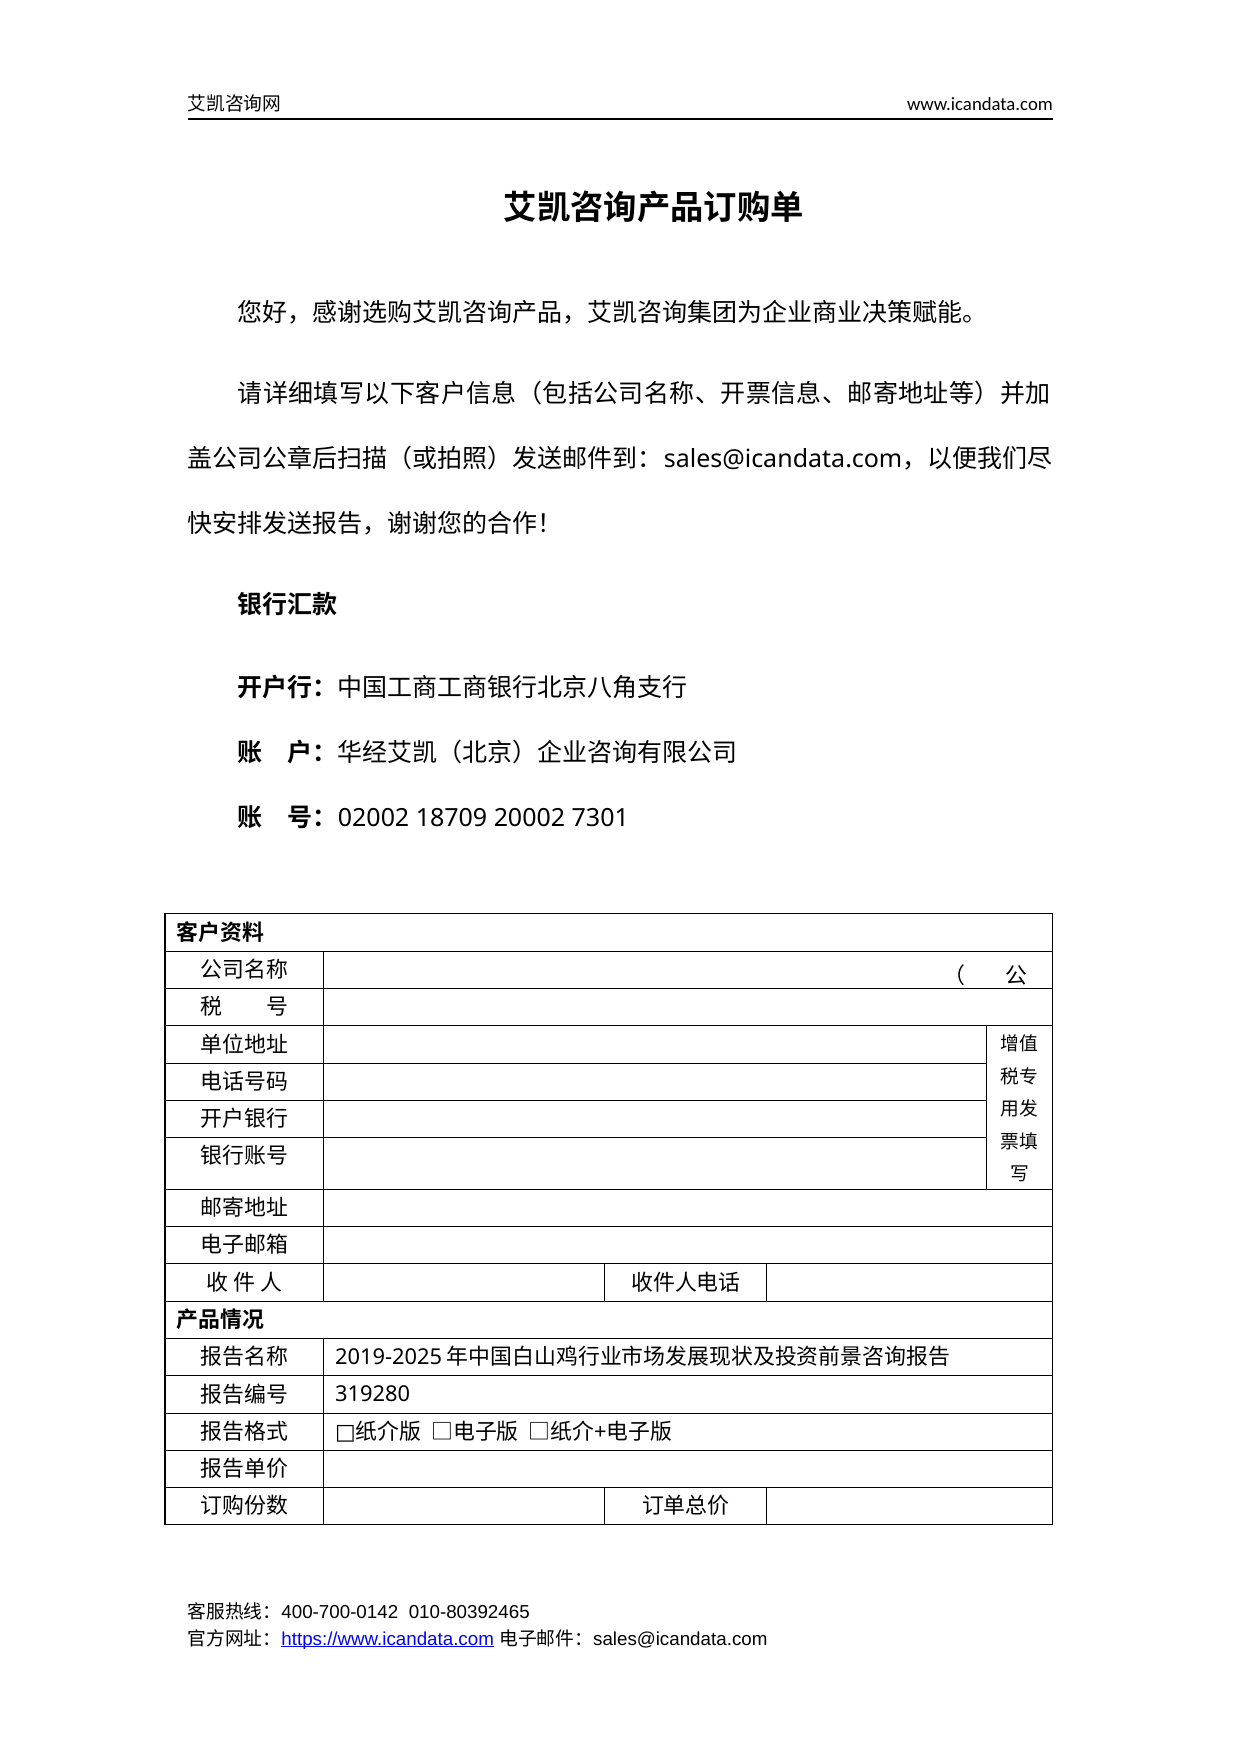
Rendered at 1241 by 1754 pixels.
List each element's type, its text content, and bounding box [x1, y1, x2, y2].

table_cell [324, 989, 1052, 1025]
table_cell 税 号 [166, 989, 323, 1025]
table_cell 2019-2025年中国白山鸡行业市场发展现状及投资前景咨询报告 [324, 1339, 1052, 1375]
table_cell 报告名称 [166, 1339, 323, 1375]
table_cell [324, 1026, 986, 1062]
table_cell [324, 1227, 1052, 1263]
text 您好，感谢选购艾凯咨询产品，艾凯咨询集团为企业商业决策赋能。 [187, 278, 1053, 343]
table_cell 收 件 人 [166, 1264, 323, 1301]
text 账 户：华经艾凯（北京）企业咨询有限公司 [187, 718, 1053, 783]
table_cell [324, 1138, 986, 1189]
table_cell [767, 1264, 1052, 1301]
table_cell 银行账号 [166, 1138, 323, 1189]
table_cell [324, 1488, 604, 1524]
text 账 号：02002 18709 20002 7301 [187, 783, 1053, 848]
table_cell [324, 1101, 986, 1137]
table_cell [767, 1488, 1052, 1524]
table_cell 订单总价 [605, 1488, 766, 1524]
table_cell 开户银行 [166, 1101, 323, 1137]
table_cell 邮寄地址 [166, 1190, 323, 1226]
table_cell 报告单价 [166, 1451, 323, 1487]
text 请详细填写以下客户信息（包括公司名称、开票信息、邮寄地址等）并加盖公司公章后扫描（或拍照）发送邮件到：sales@icandata.com，以便我们尽快安排发送报告，谢谢您的合作！ [187, 359, 1053, 554]
table_cell 公司名称 [166, 952, 323, 988]
table_cell [324, 1064, 986, 1100]
text 开户行：中国工商工商银行北京八角支行 [187, 653, 1053, 718]
text 银行汇款 [187, 570, 1053, 635]
table_cell [324, 1190, 1052, 1226]
table_cell 319280 [324, 1376, 1052, 1412]
table_cell 增值税专用发票填写 [987, 1026, 1052, 1189]
text 艾凯咨询产品订购单 [187, 172, 1053, 237]
table_cell 单位地址 [166, 1026, 323, 1062]
table_cell [324, 1451, 1052, 1487]
table_cell 电子邮箱 [166, 1227, 323, 1263]
table_header 客户资料 [166, 914, 1052, 951]
table_cell 报告格式 [166, 1414, 323, 1450]
table_cell 电话号码 [166, 1064, 323, 1100]
table_cell 报告编号 [166, 1376, 323, 1412]
table_cell 订购份数 [166, 1488, 323, 1524]
table_cell [324, 952, 1052, 988]
table_cell [324, 1264, 604, 1301]
table_cell 收件人电话 [605, 1264, 766, 1301]
table_cell 产品情况 [166, 1302, 1052, 1338]
table_cell □纸介版 □电子版 □纸介+电子版 [324, 1414, 1052, 1450]
